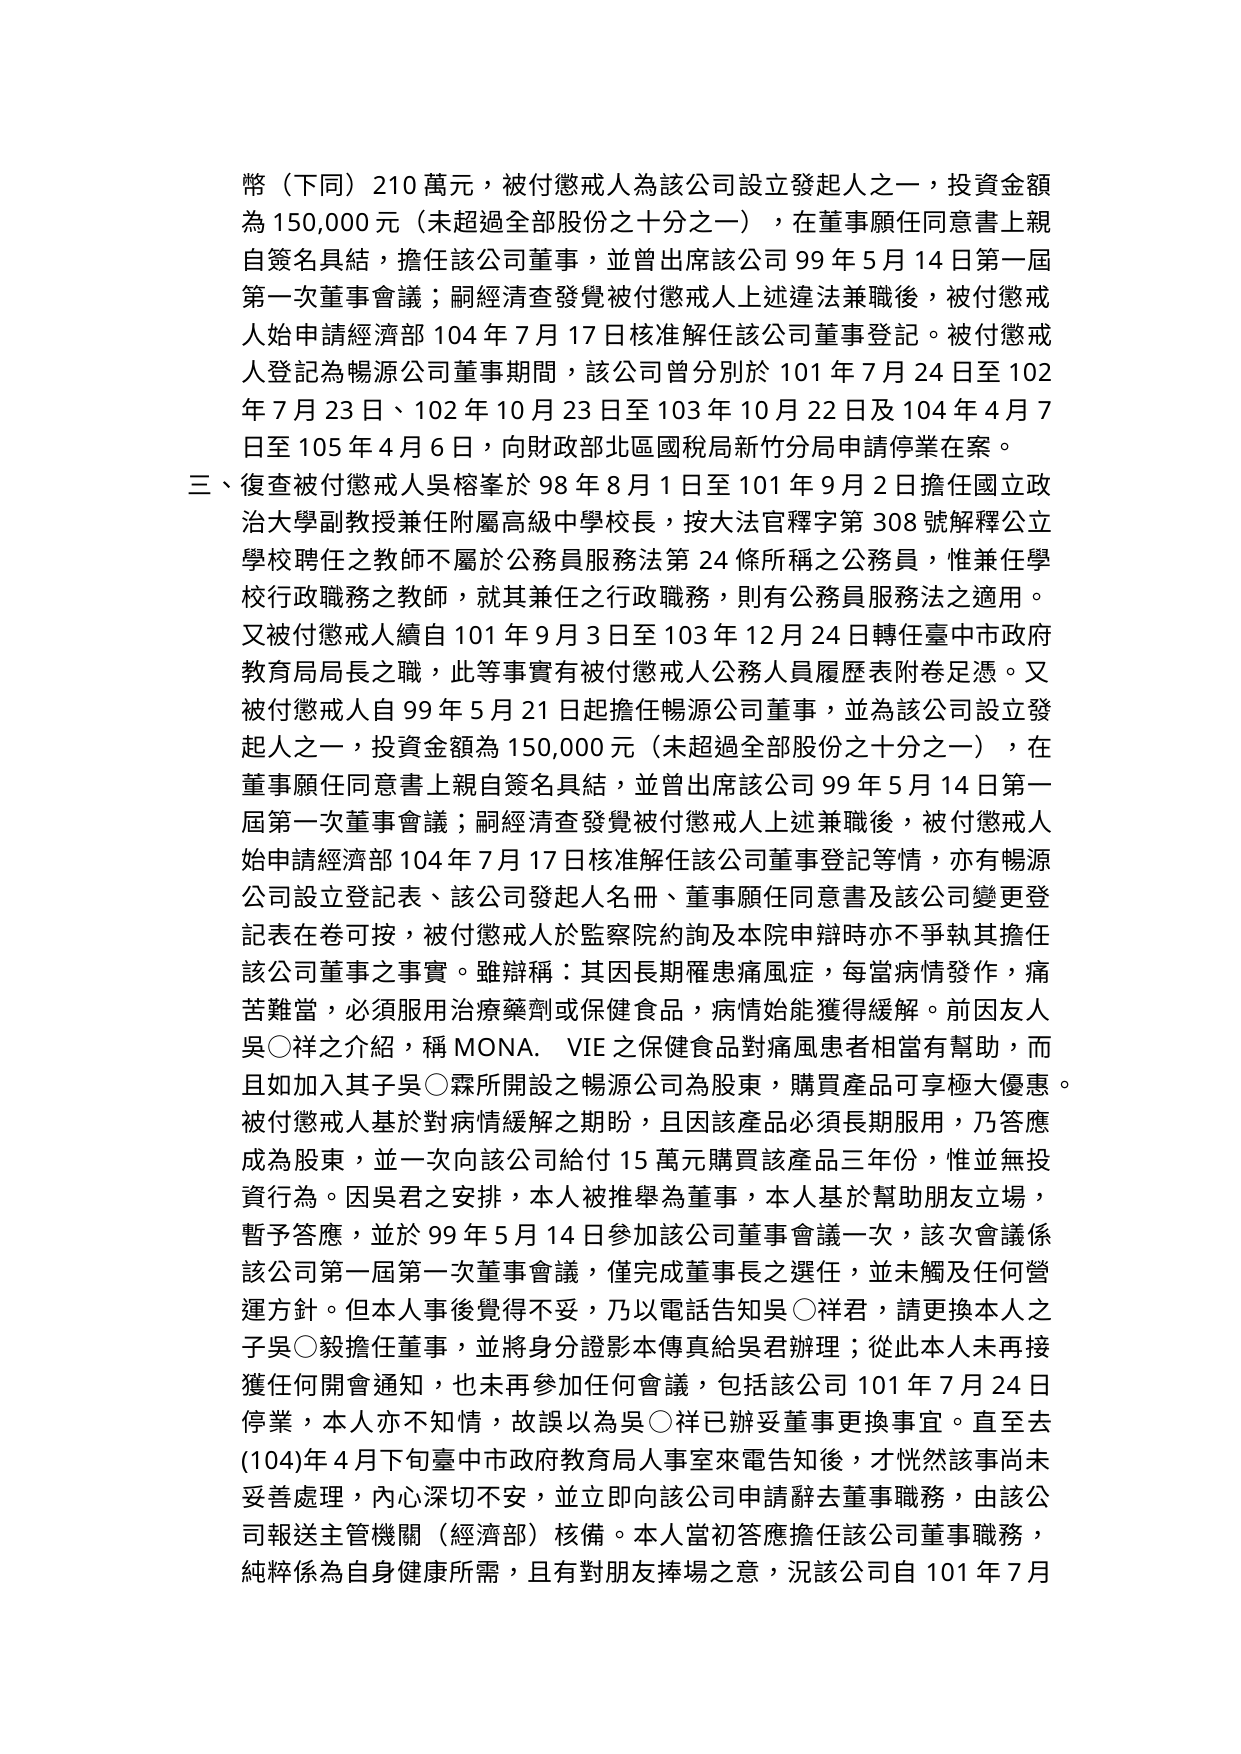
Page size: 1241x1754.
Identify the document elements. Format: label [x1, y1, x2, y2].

text [187, 164, 1053, 464]
text [187, 464, 1053, 1589]
